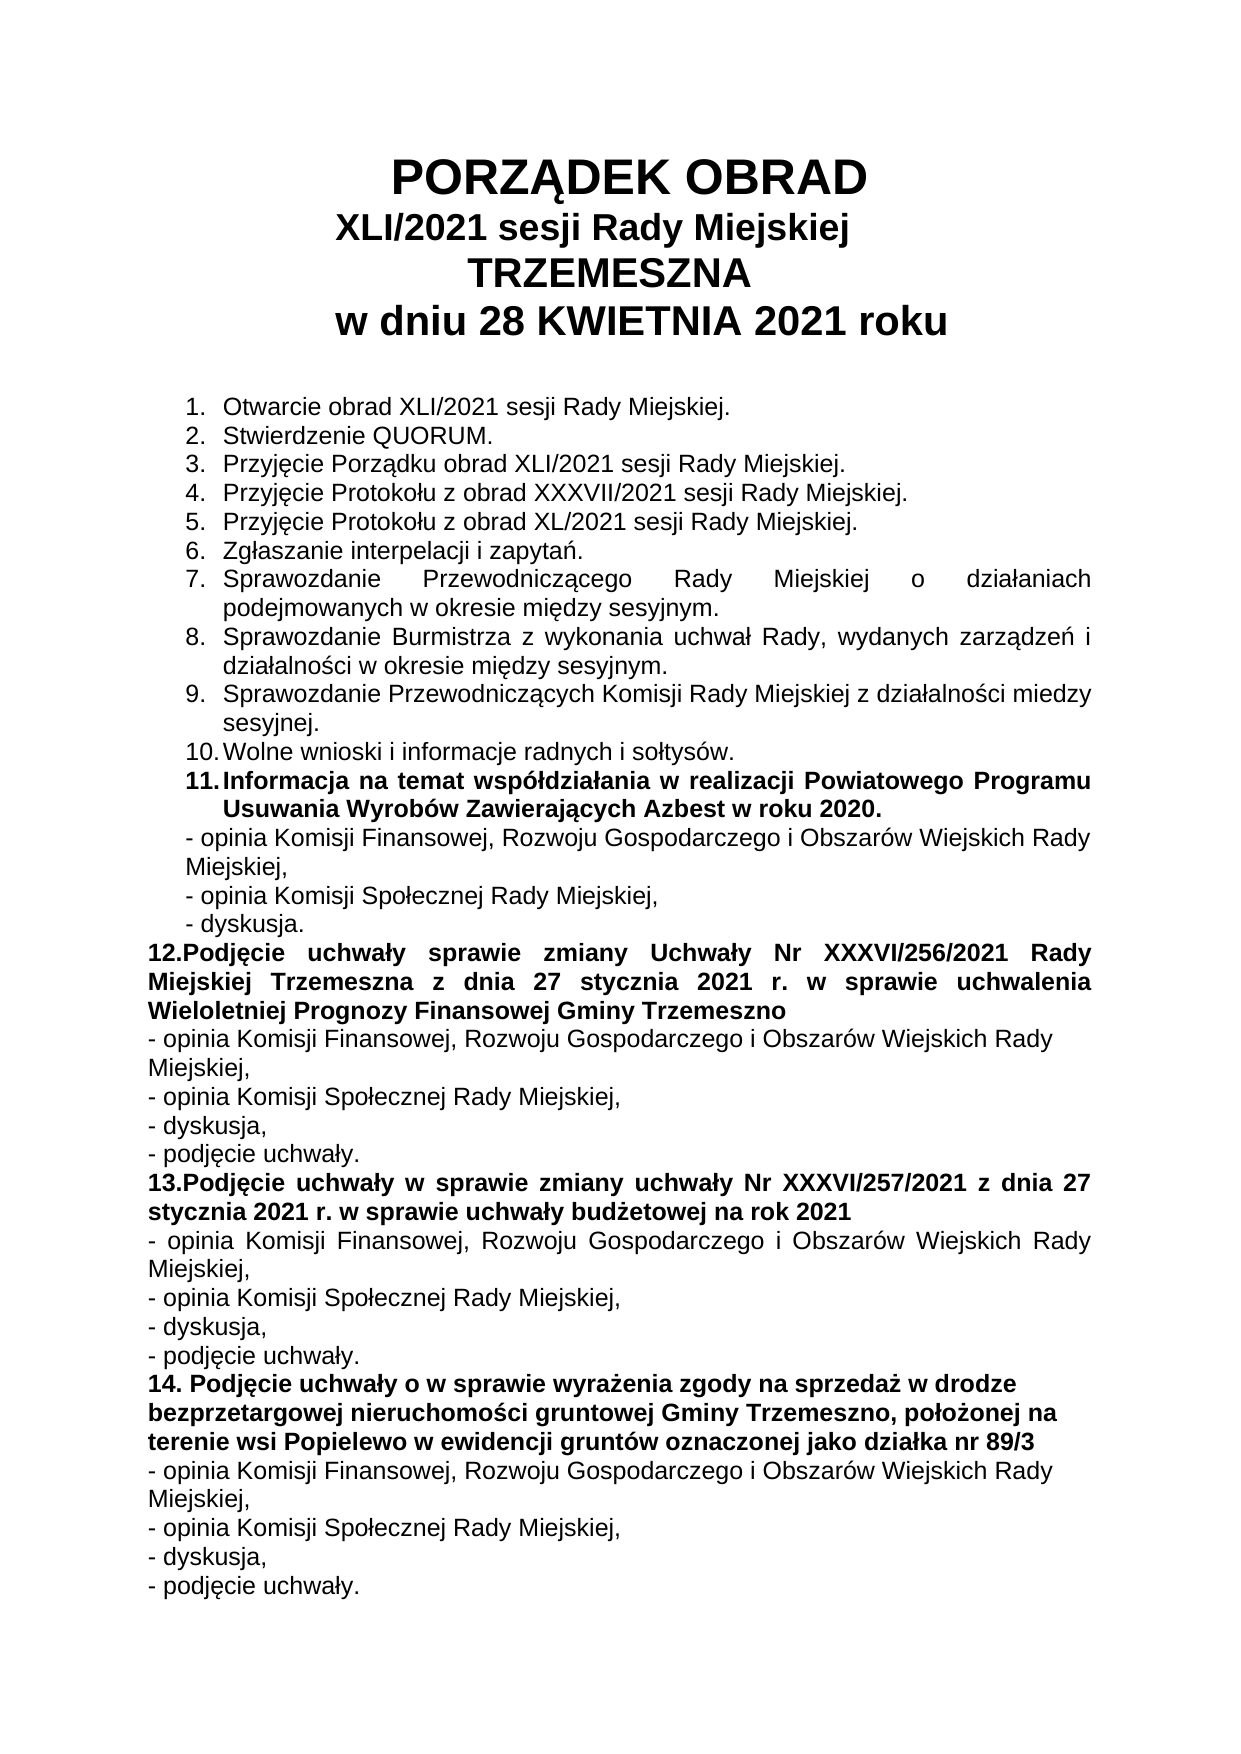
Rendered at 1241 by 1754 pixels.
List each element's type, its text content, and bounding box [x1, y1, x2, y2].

text - opinia Komisji Finansowej, Rozwoju Gospodarczego i Obszarów Wiejskich Rady Miejskiej, [185, 823, 1093, 881]
list Informacja na temat współdziałania w realizacji Powiatowego Programu Usuwania Wyrobów Zawierających Azbest w roku 2020. [185, 766, 1093, 823]
list Sprawozdanie Przewodniczącego Rady Miejskiej o działaniach podejmowanych w okresie między sesyjnym. [185, 564, 1093, 622]
list Sprawozdanie Burmistrza z wykonania uchwał Rady, wydanych zarządzeń i działalności w okresie między sesyjnym. [185, 622, 1093, 679]
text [148, 1456, 1093, 1513]
text TRZEMESZNA [148, 248, 1093, 296]
text - dyskusja, [148, 1111, 1093, 1139]
text - dyskusja. [185, 909, 1093, 938]
list Przyjęcie Protokołu z obrad XXXVII/2021 sesji Rady Miejskiej. [185, 478, 1093, 507]
text - opinia Komisji Społecznej Rady Miejskiej, [185, 881, 1093, 909]
list Przyjęcie Protokołu z obrad XL/2021 sesji Rady Miejskiej. [185, 507, 1093, 536]
list Przyjęcie Porządku obrad XLI/2021 sesji Rady Miejskiej. [185, 449, 1093, 478]
text - podjęcie uchwały. [148, 1341, 1093, 1369]
text 12.Podjęcie uchwały sprawie zmiany Uchwały Nr XXXVI/256/2021 Rady Miejskiej Trzemeszna z dnia 27 stycznia 2021 r. w sprawie uchwalenia Wieloletniej Prognozy Finansowej Gminy Trzemeszno [148, 938, 1093, 1024]
list Zgłaszanie interpelacji i zapytań. [185, 536, 1093, 564]
text - opinia Komisji Społecznej Rady Miejskiej, [148, 1513, 1093, 1542]
text 13.Podjęcie uchwały w sprawie zmiany uchwały Nr XXXVI/257/2021 z dnia 27 stycznia 2021 r. w sprawie uchwały budżetowej na rok 2021 [148, 1168, 1093, 1226]
text - dyskusja, [148, 1542, 1093, 1571]
text - podjęcie uchwały. [148, 1571, 1093, 1599]
text - opinia Komisji Finansowej, Rozwoju Gospodarczego i Obszarów Wiejskich Rady Miejskiej, [148, 1226, 1093, 1283]
text - opinia Komisji Społecznej Rady Miejskiej, [148, 1283, 1093, 1312]
text XLI/2021 sesji Rady Miejskiej [148, 205, 1093, 248]
text - podjęcie uchwały. [148, 1139, 1093, 1168]
list Stwierdzenie QUORUM. [185, 421, 1093, 449]
text - opinia Komisji Finansowej, Rozwoju Gospodarczego i Obszarów Wiejskich Rady Miejskiej, [148, 1024, 1093, 1082]
list Sprawozdanie Przewodniczących Komisji Rady Miejskiej z działalności miedzy sesyjnej. [185, 679, 1093, 737]
list Wolne wnioski i informacje radnych i sołtysów. [185, 737, 1093, 766]
text PORZĄDEK OBRAD [148, 148, 1093, 205]
text - opinia Komisji Społecznej Rady Miejskiej, [148, 1082, 1093, 1111]
list Otwarcie obrad XLI/2021 sesji Rady Miejskiej. [185, 392, 1093, 421]
text - dyskusja, [148, 1312, 1093, 1341]
text 14. Podjęcie uchwały o w sprawie wyrażenia zgody na sprzedaż w drodze bezprzetargowej nieruchomości gruntowej Gminy Trzemeszno, położonej na terenie wsi Popielewo w ewidencji gruntów oznaczonej jako działka nr 89/3 [148, 1369, 1093, 1456]
text w dniu 28 KWIETNIA 2021 roku [148, 296, 1093, 344]
